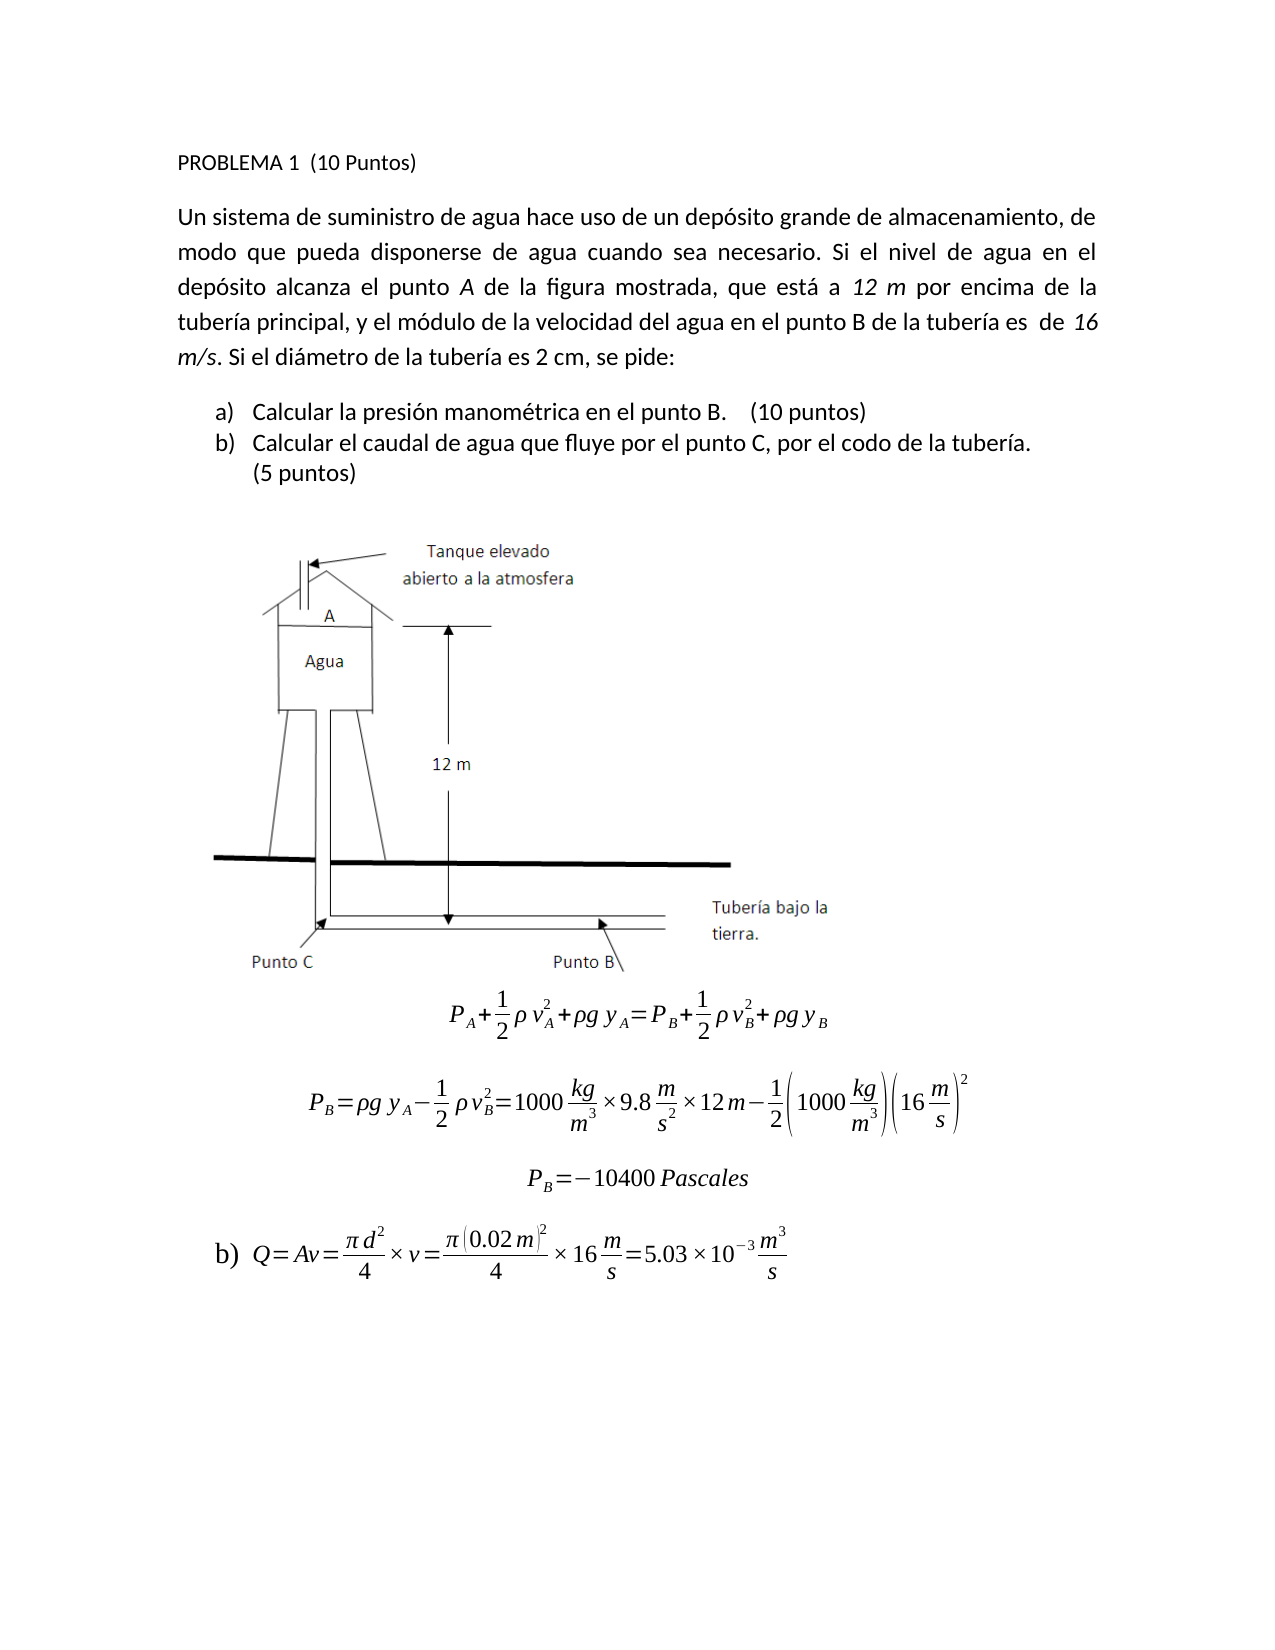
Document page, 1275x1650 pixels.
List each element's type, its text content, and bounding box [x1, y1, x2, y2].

list Calcular la presión manométrica en el punto B. (10 puntos) [215, 396, 1098, 427]
list (5 puntos) [252, 457, 1098, 488]
picture [213, 533, 836, 979]
text PROBLEMA 1 (10 Puntos) [177, 148, 1098, 176]
text Un sistema de suministro de agua hace uso de un depósito grande de almacenamiento, de modo que pueda disponerse de agua cuando sea necesario. Si el nivel de agua en el depósito alcanza el punto A de la figura mostrada, que está a 12 m por encima de la tubería principal, y el módulo de la velocidad del agua en el punto B de la tubería es de 16 m/s. Si el diámetro de la tubería es 2 cm, se pide: [177, 201, 1098, 371]
list Calcular el caudal de agua que fluye por el punto C, por el codo de la tubería. [215, 427, 1098, 457]
